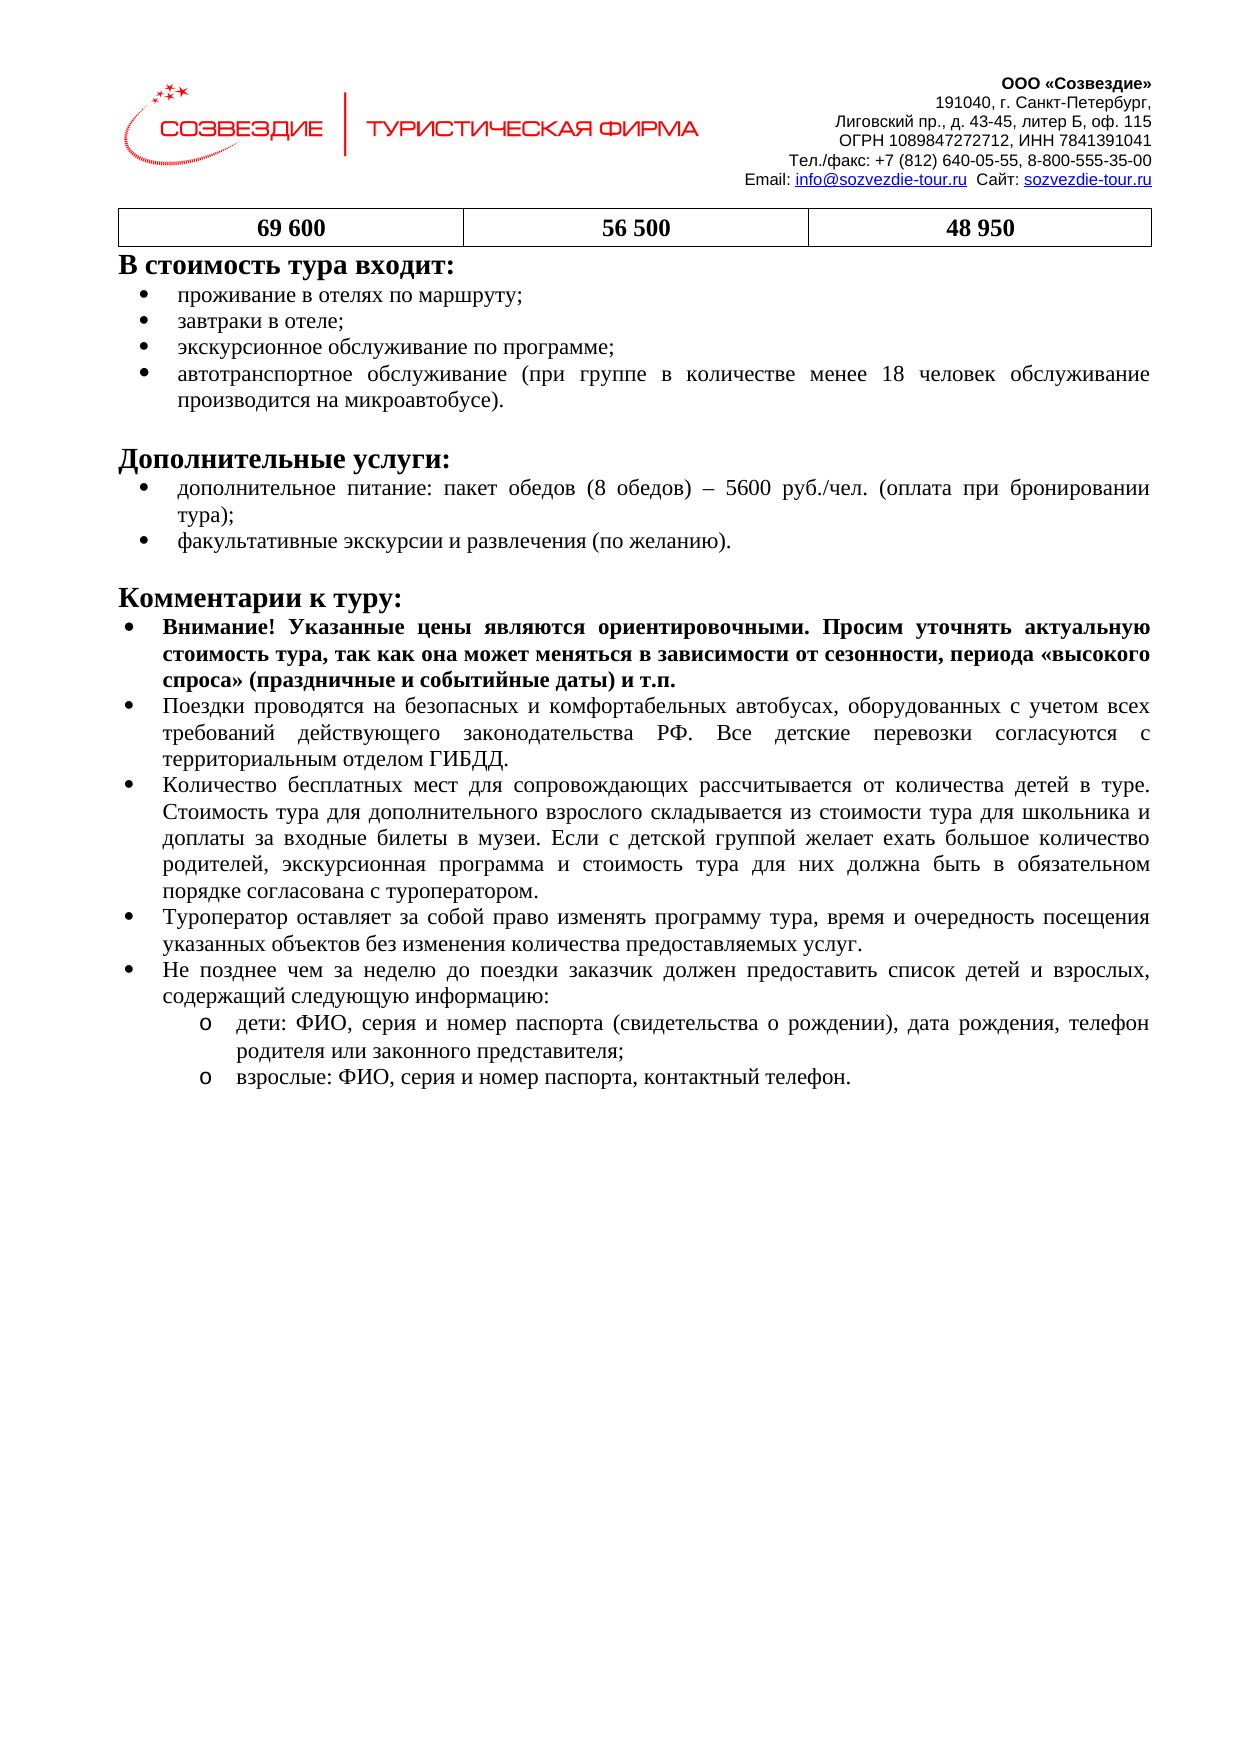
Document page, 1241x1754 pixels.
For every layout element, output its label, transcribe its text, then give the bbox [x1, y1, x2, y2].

list завтраки в отеле; [140, 307, 1152, 333]
table_cell 56 500 [464, 209, 808, 246]
list Поездки проводятся на безопасных и комфортабельных автобусах, оборудованных с учетом всех требований действующего законодательства РФ. Все детские перевозки согласуются с территориальным отделом ГИБДД. [125, 692, 1152, 771]
text Дополнительные услуги: [118, 441, 1181, 474]
text В стоимость тура входит: [118, 247, 1181, 281]
list экскурсионное обслуживание по программе; [140, 333, 1152, 360]
list Внимание! Указанные цены являются ориентировочными. Просим уточнять актуальную стоимость тура, так как она может меняться в зависимости от сезонности, периода «высокого спроса» (праздничные и событийные даты) и т.п. [125, 613, 1152, 692]
list проживание в отелях по маршруту; [140, 281, 1152, 307]
list дополнительное питание: пакет обедов (8 обедов) – 5600 руб./чел. (оплата при бронировании тура); [140, 474, 1152, 527]
list Туроператор оставляет за собой право изменять программу тура, время и очередность посещения указанных объектов без изменения количества предоставляемых услуг. [125, 903, 1152, 956]
list факультативные экскурсии и развлечения (по желанию). [140, 527, 1152, 553]
list Количество бесплатных мест для сопровождающих рассчитывается от количества детей в туре. Стоимость тура для дополнительного взрослого складывается из стоимости тура для школьника и доплаты за входные билеты в музеи. Если с детской группой желает ехать большое количество родителей, экскурсионная программа и стоимость тура для них должна быть в обязательном порядке согласована с туроператором. [125, 771, 1152, 903]
list автотранспортное обслуживание (при группе в количестве менее 18 человек обслуживание производится на микроавтобусе). [140, 360, 1152, 413]
picture [105, 79, 732, 169]
list взрослые: ФИО, серия и номер паспорта, контактный телефон. [199, 1063, 1152, 1091]
table_cell 69 600 [119, 209, 463, 246]
text Комментарии к туру: [118, 580, 1152, 613]
list дети: ФИО, серия и номер паспорта (свидетельства о рождении), дата рождения, телефон родителя или законного представителя; [199, 1009, 1152, 1063]
table_cell 48 950 [809, 209, 1151, 246]
list Не позднее чем за неделю до поездки заказчик должен предоставить список детей и взрослых, содержащий следующую информацию: [125, 956, 1152, 1009]
